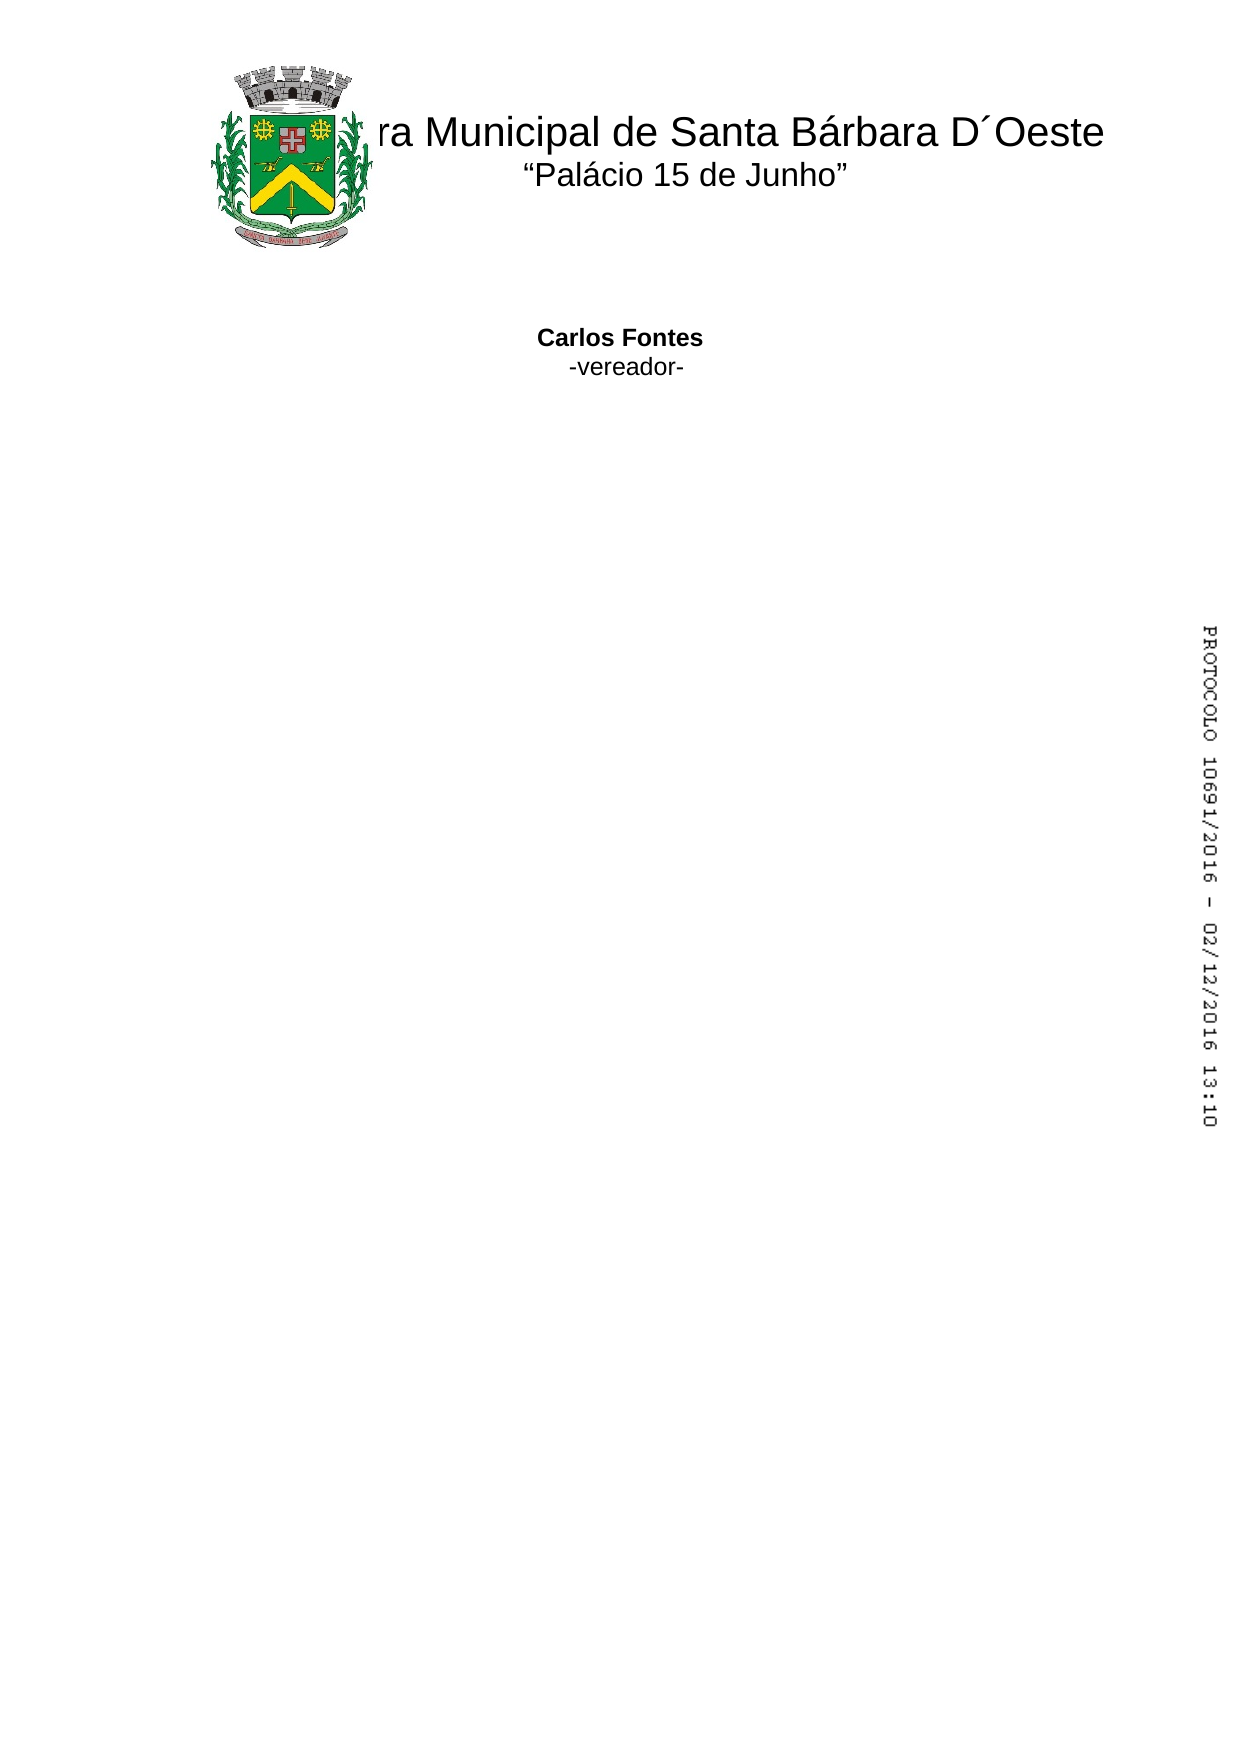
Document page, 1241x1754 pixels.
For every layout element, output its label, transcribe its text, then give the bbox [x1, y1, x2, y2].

text -vereador- [177, 352, 1063, 381]
picture [1177, 623, 1241, 1131]
text Carlos Fontes [177, 323, 1063, 352]
picture [210, 66, 380, 255]
